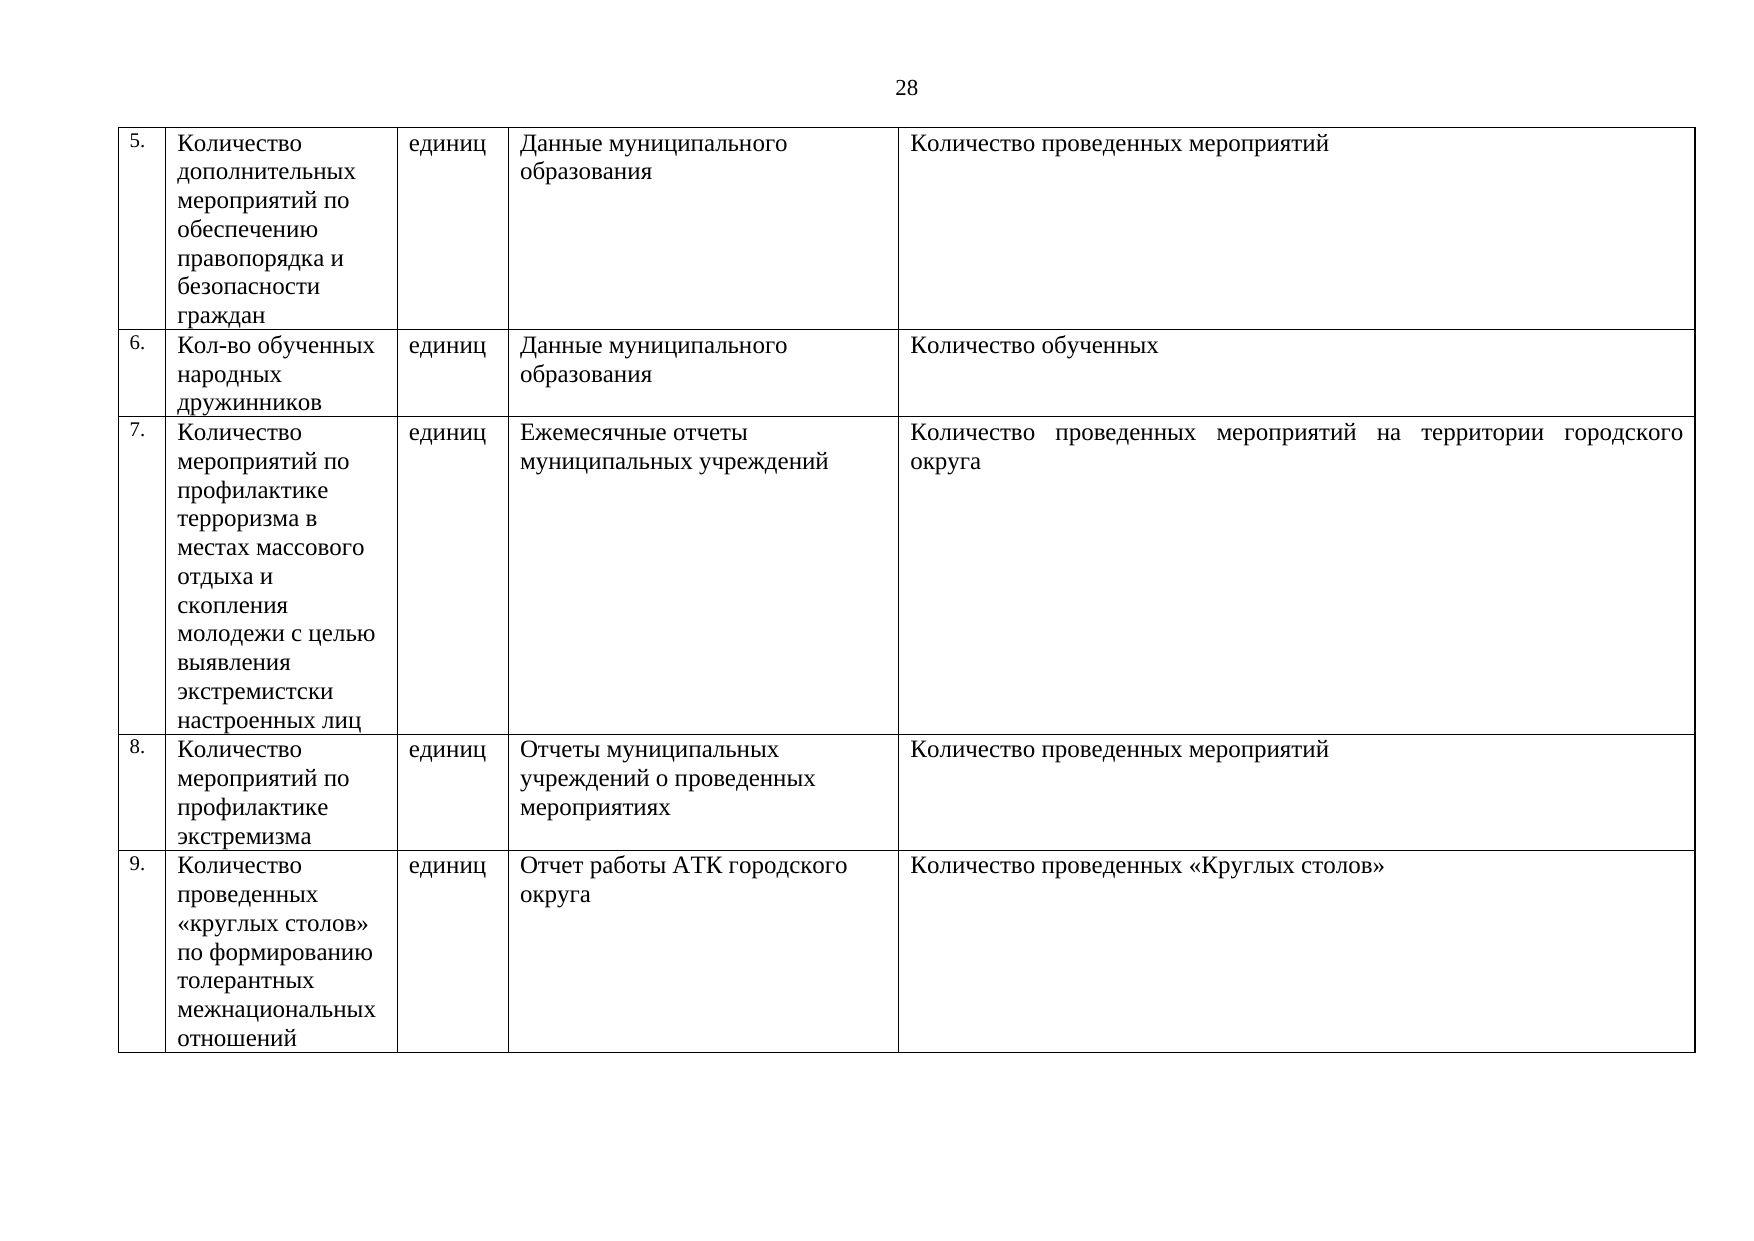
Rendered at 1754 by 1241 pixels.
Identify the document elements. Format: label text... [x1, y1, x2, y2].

table_cell Количество проведенных мероприятий на территории городского округа [899, 417, 1694, 733]
table_cell Количество проведенных мероприятий [899, 128, 1694, 329]
table_cell 9. [119, 851, 165, 1052]
table_cell 6. [119, 330, 165, 416]
table_cell Данные муниципального образования [509, 128, 898, 329]
table_cell единиц [398, 330, 508, 416]
table_cell Количество проведенных «круглых столов» по формированию толерантных межнациональных отношений [166, 851, 397, 1052]
table_cell Количество проведенных «Круглых столов» [899, 851, 1694, 1052]
table_cell единиц [398, 417, 508, 733]
table_cell Количество мероприятий по профилактике экстремизма [166, 735, 397, 849]
table_cell единиц [398, 851, 508, 1052]
table_cell единиц [398, 128, 508, 329]
table_cell Отчет работы АТК городского округа [509, 851, 898, 1052]
table_cell Кол-во обученных народных дружинников [166, 330, 397, 416]
table_cell Ежемесячные отчеты муниципальных учреждений [509, 417, 898, 733]
table_cell 8. [119, 735, 165, 849]
table_cell 7. [119, 417, 165, 733]
table_cell 5. [119, 128, 165, 329]
table_cell Количество обученных [899, 330, 1694, 416]
table_cell Количество проведенных мероприятий [899, 735, 1694, 849]
table_cell Отчеты муниципальных учреждений о проведенных мероприятиях [509, 735, 898, 849]
table_cell единиц [398, 735, 508, 849]
table_cell Данные муниципального образования [509, 330, 898, 416]
table_cell Количество дополнительных мероприятий по обеспечению правопорядка и безопасности граждан [166, 128, 397, 329]
table_cell Количество мероприятий по профилактике терроризма в местах массового отдыха и скопления молодежи с целью выявления экстремистски настроенных лиц [166, 417, 397, 733]
